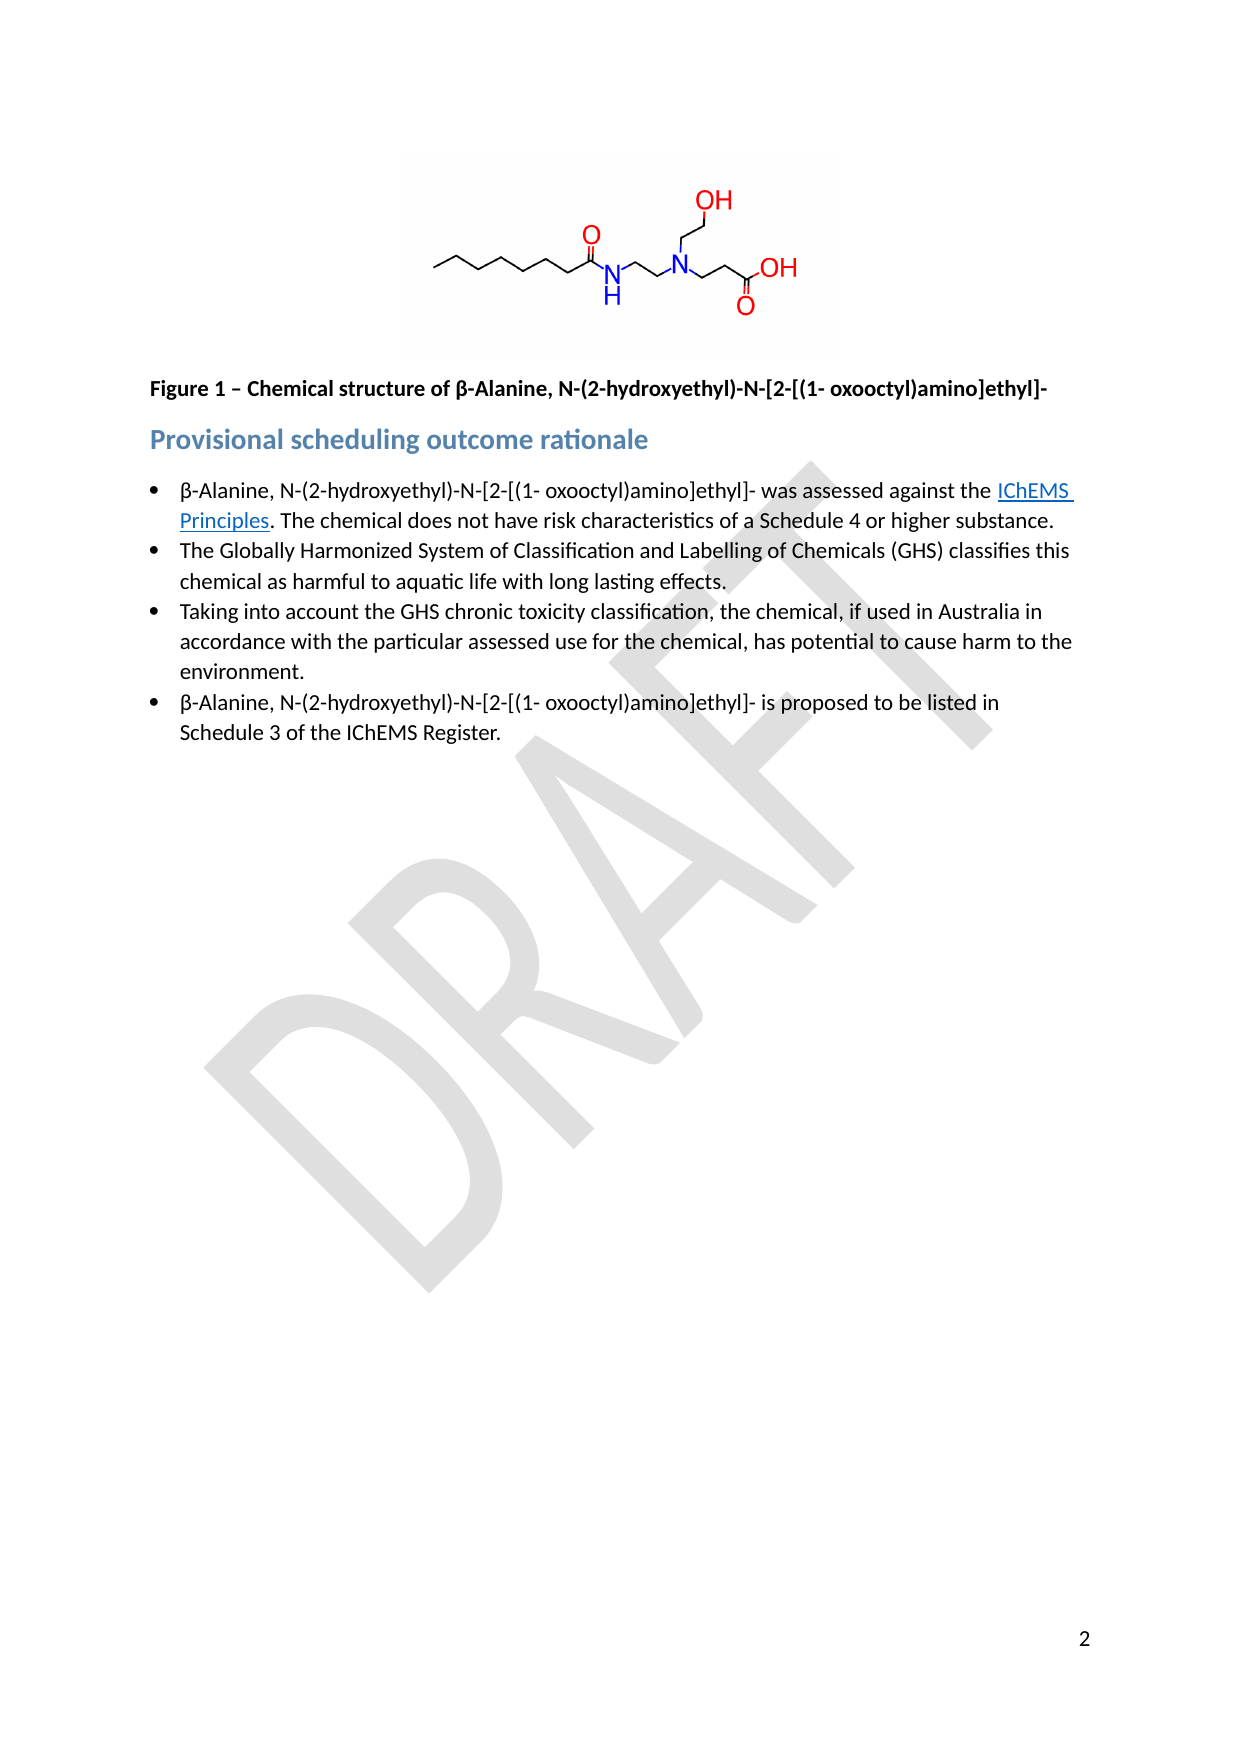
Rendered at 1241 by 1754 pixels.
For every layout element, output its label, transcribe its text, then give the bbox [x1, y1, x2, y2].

text Figure 1 – Chemical structure of β-Alanine, N-(2-hydroxyethyl)-N-[2-[(1- oxooctyl)amino]ethyl]- [150, 374, 1090, 402]
list β-Alanine, N-(2-hydroxyethyl)-N-[2-[(1- oxooctyl)amino]ethyl]- is proposed to be listed in Schedule 3 of the IChEMS Register. [150, 688, 1090, 746]
text Provisional scheduling outcome rationale [150, 421, 1090, 457]
list Taking into account the GHS chronic toxicity classification, the chemical, if used in Australia in accordance with the particular assessed use for the chemical, has potential to cause harm to the environment. [150, 597, 1090, 685]
picture [399, 150, 841, 356]
list The Globally Harmonized System of Classification and Labelling of Chemicals (GHS) classifies this chemical as harmful to aquatic life with long lasting effects. [150, 537, 1090, 595]
list β-Alanine, N-(2-hydroxyethyl)-N-[2-[(1- oxooctyl)amino]ethyl]- was assessed against the IChEMS Principles. The chemical does not have risk characteristics of a Schedule 4 or higher substance. [150, 476, 1090, 534]
